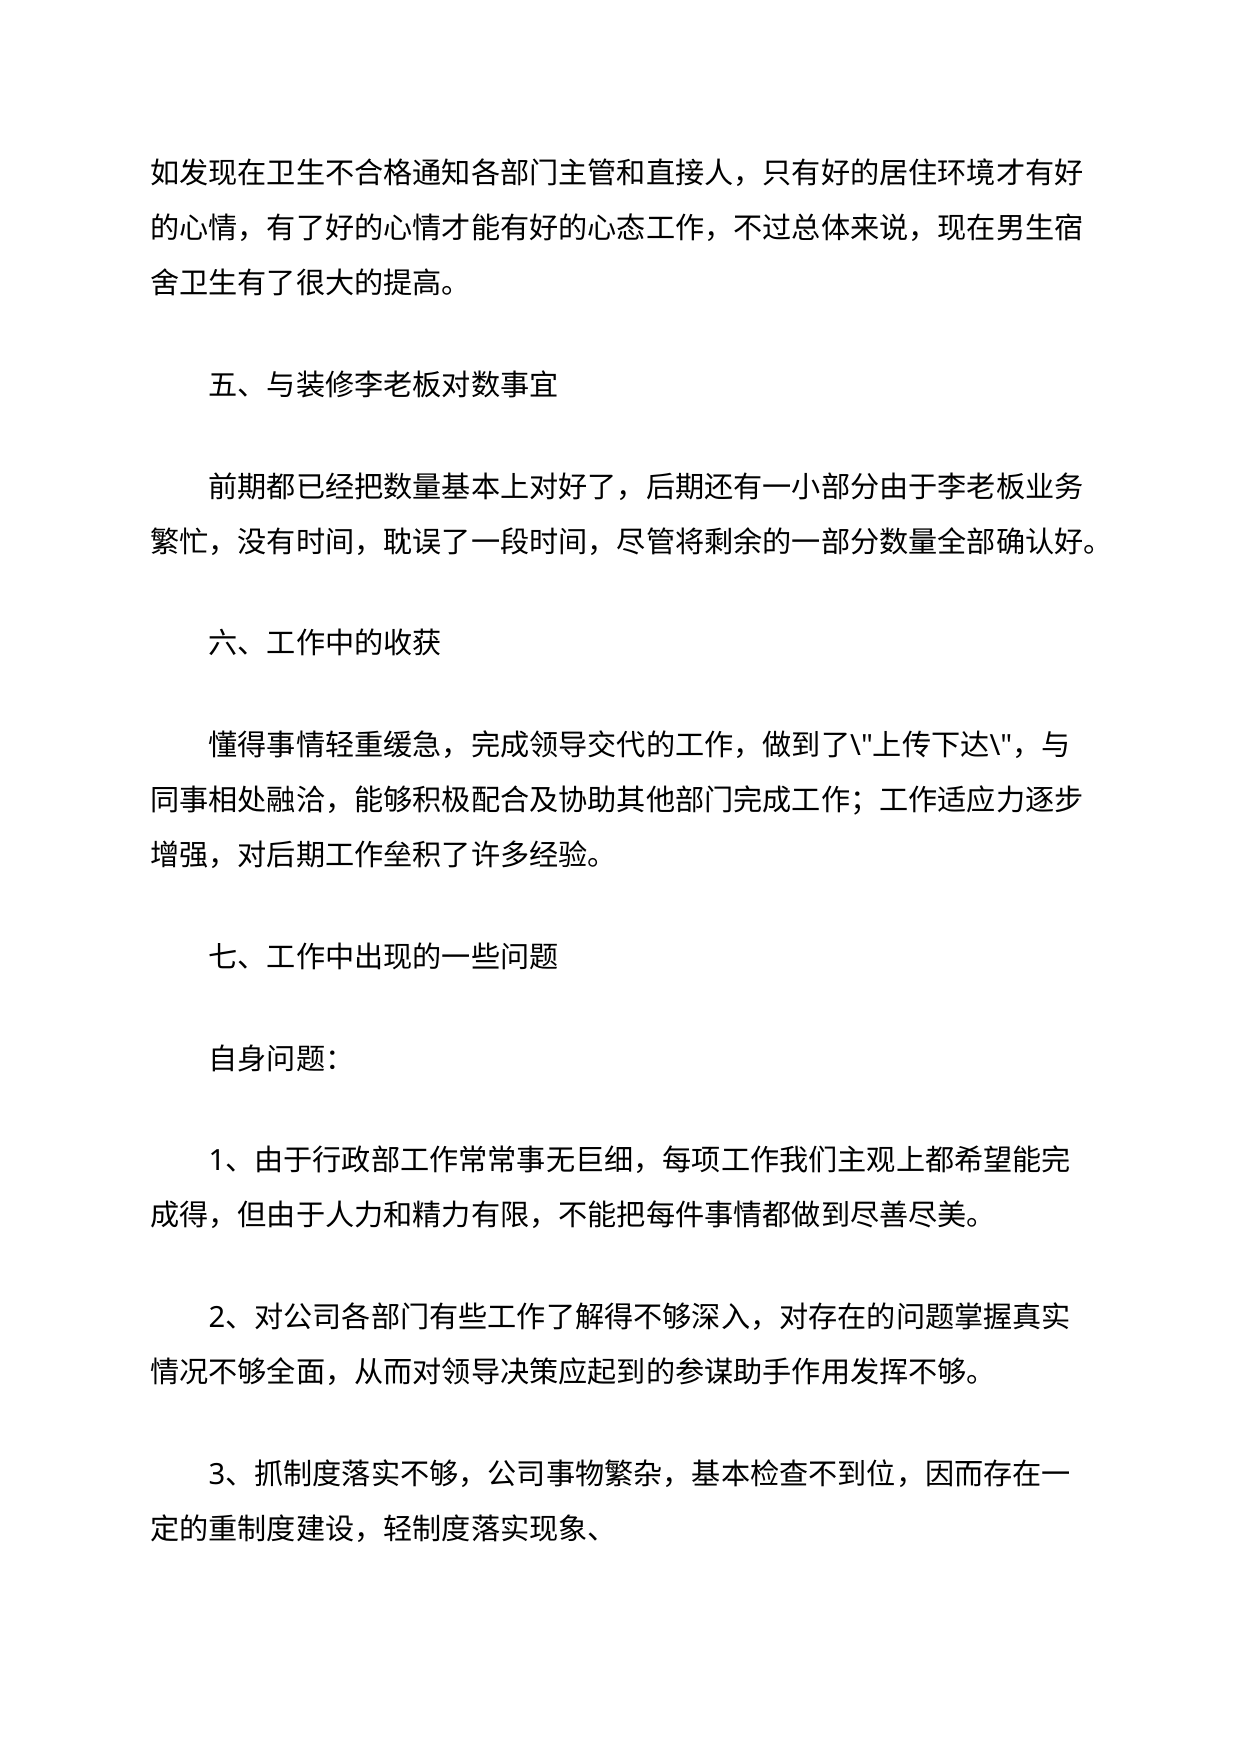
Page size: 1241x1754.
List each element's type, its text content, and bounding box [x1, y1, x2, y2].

text 七、工作中出现的一些问题 [150, 933, 1090, 976]
text 2、对公司各部门有些工作了解得不够深入，对存在的问题掌握真实情况不够全面，从而对领导决策应起到的参谋助手作用发挥不够。 [150, 1294, 1090, 1391]
text 自身问题： [150, 1035, 1090, 1077]
text 前期都已经把数量基本上对好了，后期还有一小部分由于李老板业务繁忙，没有时间，耽误了一段时间，尽管将剩余的一部分数量全部确认好。 [150, 463, 1090, 561]
text 五、与装修李老板对数事宜 [150, 362, 1090, 404]
text 3、抓制度落实不够，公司事物繁杂，基本检查不到位，因而存在一定的重制度建设，轻制度落实现象、 [150, 1451, 1090, 1548]
text 1、由于行政部工作常常事无巨细，每项工作我们主观上都希望能完成得，但由于人力和精力有限，不能把每件事情都做到尽善尽美。 [150, 1137, 1090, 1234]
text 六、工作中的收获 [150, 620, 1090, 662]
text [150, 150, 1090, 302]
text 懂得事情轻重缓急，完成领导交代的工作，做到了\"上传下达\"，与同事相处融洽，能够积极配合及协助其他部门完成工作；工作适应力逐步增强，对后期工作垒积了许多经验。 [150, 722, 1090, 874]
